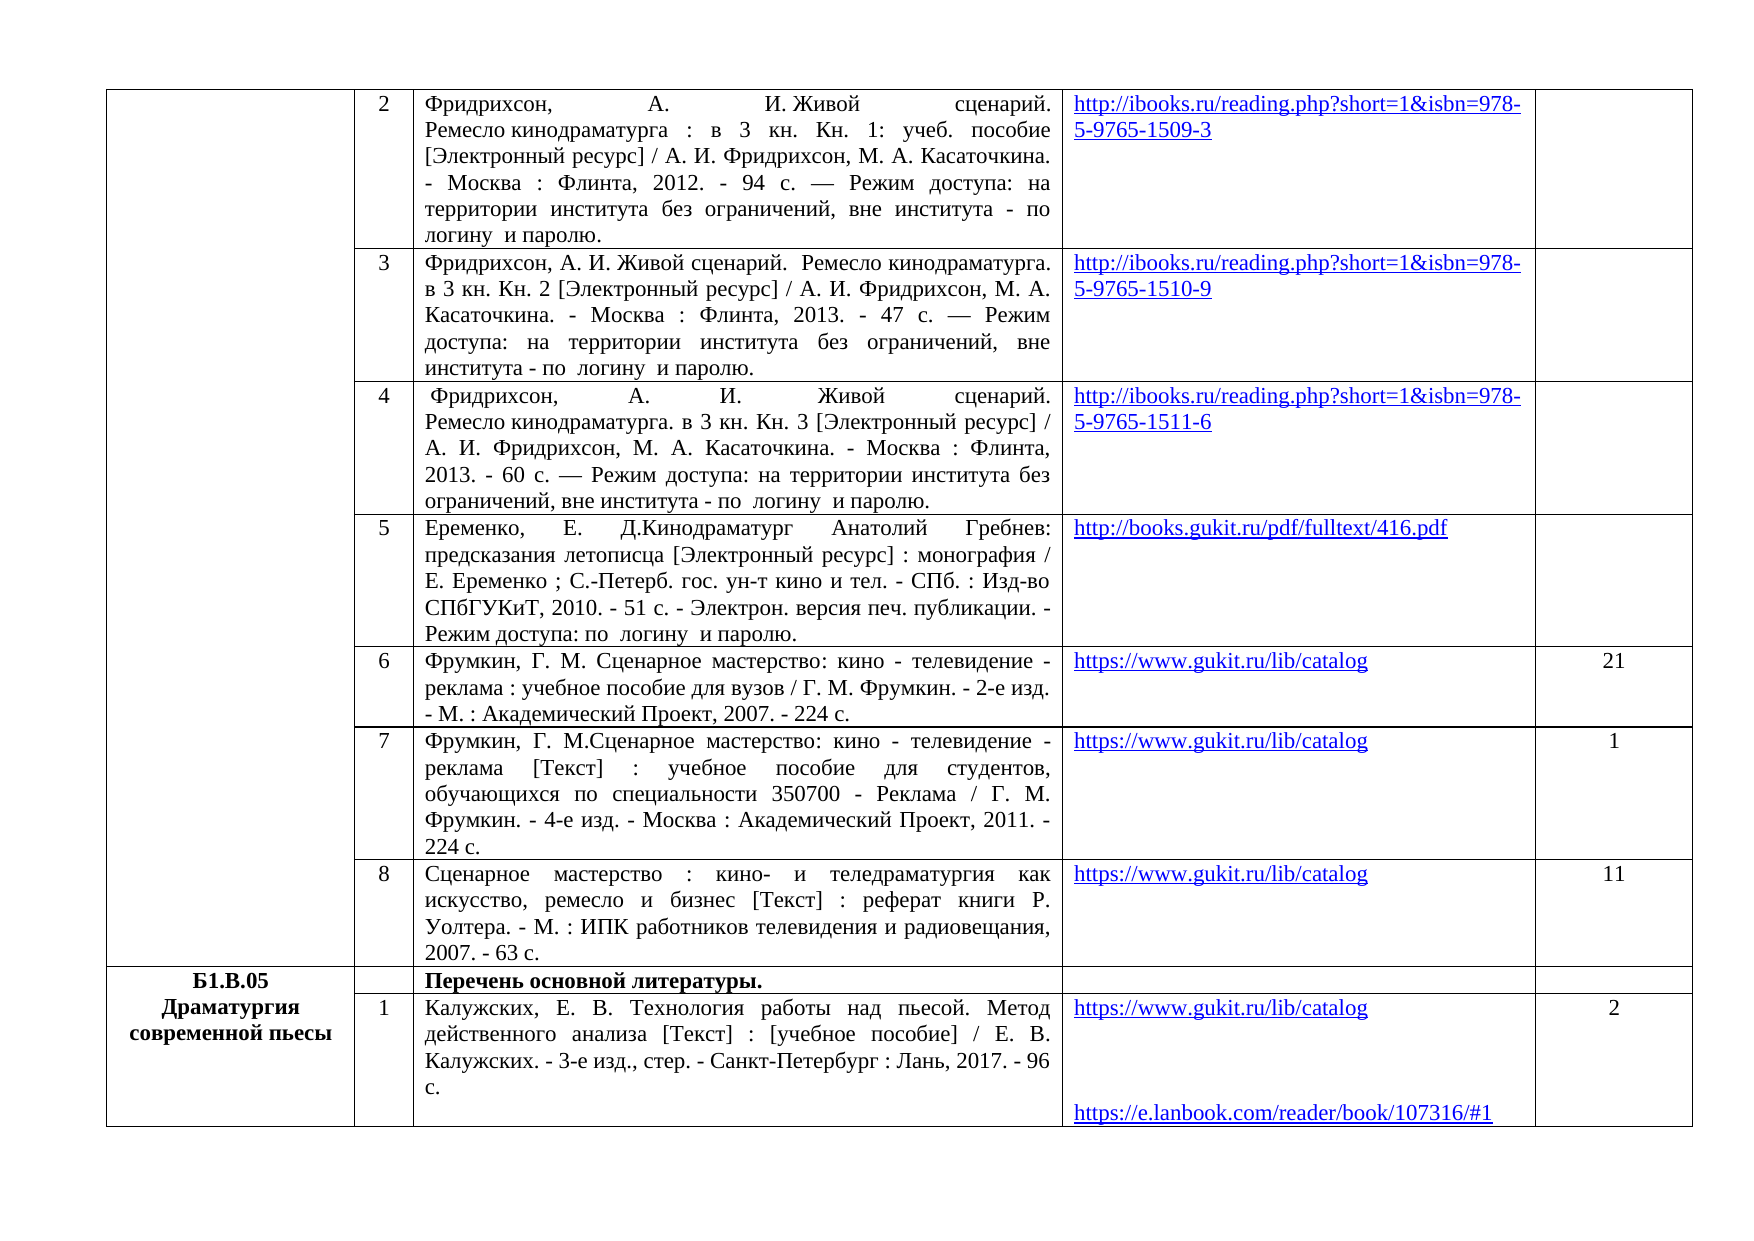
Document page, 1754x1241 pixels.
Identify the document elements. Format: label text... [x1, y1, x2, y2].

table_cell Фридрихсон, А. И. Живой сценарий. Ремесло кинодраматурга : в 3 кн. Кн. 1: учеб. пособие [Электронный ресурс] / А. И. Фридрихсон, М. А. Касаточкина. - Москва : Флинта, 2012. - 94 с. — Режим доступа: на территории института без ограничений, вне института - по логину и паролю. [414, 90, 1062, 248]
table_cell http://books.gukit.ru/pdf/fulltext/416.pdf [1063, 515, 1535, 646]
table_cell 6 [355, 647, 413, 726]
table_cell [1536, 90, 1692, 248]
table_cell Фрумкин, Г. М.Сценарное мастерство: кино - телевидение - реклама [Текст] : учебное пособие для студентов, обучающихся по специальности 350700 - Реклама / Г. М. Фрумкин. - 4-е изд. - Москва : Академический Проект, 2011. - 224 с. [414, 728, 1062, 859]
table_cell Фридрихсон, А. И. Живой сценарий. Ремесло кинодраматурга. в 3 кн. Кн. 2 [Электронный ресурс] / А. И. Фридрихсон, М. А. Касаточкина. - Москва : Флинта, 2013. - 47 с. — Режим доступа: на территории института без ограничений, вне института - по логину и паролю. [755, 249, 1062, 381]
table_cell 1 [1536, 728, 1692, 859]
table_cell https://www.gukit.ru/lib/catalog [1063, 728, 1535, 859]
table_cell [1536, 249, 1692, 381]
table_cell https://www.gukit.ru/lib/catalog [1063, 647, 1535, 726]
table_cell 1 [355, 994, 413, 1126]
table_cell [1536, 967, 1692, 993]
table_cell http://ibooks.ru/reading.php?short=1&isbn=978-5-9765-1511-6 [1063, 382, 1535, 513]
table_cell [1536, 515, 1692, 646]
table_cell 2 [355, 90, 413, 248]
table_cell 11 [1536, 860, 1692, 966]
table_cell [355, 967, 413, 993]
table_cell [1063, 994, 1535, 1126]
table_cell Фрумкин, Г. М. Сценарное мастерство: кино - телевидение - реклама : учебное пособие для вузов / Г. М. Фрумкин. - 2-е изд. - М. : Академический Проект, 2007. - 224 с. [414, 647, 1062, 726]
table_cell 8 [355, 860, 413, 966]
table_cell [414, 994, 1062, 1126]
table_cell 5 [355, 515, 413, 646]
table_cell Б1.В.05 Драматургия современной пьесы [107, 967, 354, 1126]
table_cell Перечень основной литературы. [414, 967, 1062, 993]
table_cell [1063, 967, 1535, 993]
table_cell 4 [355, 382, 413, 513]
table_cell 3 [355, 249, 413, 381]
table_cell http://ibooks.ru/reading.php?short=1&isbn=978-5-9765-1509-3 [1063, 90, 1535, 248]
table_cell Сценарное мастерство : кино- и теледраматургия как искусство, ремесло и бизнес [Текст] : реферат книги Р. Уолтера. - М. : ИПК работников телевидения и радиовещания, 2007. - 63 с. [414, 860, 1062, 966]
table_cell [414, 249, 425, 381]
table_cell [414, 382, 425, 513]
table_cell 7 [355, 728, 413, 859]
table_cell Фридрихсон, А. И. Живой сценарий. Ремесло кинодраматурга. в 3 кн. Кн. 3 [Электронный ресурс] / А. И. Фридрихсон, М. А. Касаточкина. - Москва : Флинта, 2013. - 60 с. — Режим доступа: на территории института без ограничений, вне института - по логину и паролю. [931, 382, 1062, 513]
table_cell https://www.gukit.ru/lib/catalog [1063, 860, 1535, 966]
table_cell [1536, 382, 1692, 513]
table_cell http://ibooks.ru/reading.php?short=1&isbn=978-5-9765-1510-9 [1063, 249, 1535, 381]
table_cell 2 [1536, 994, 1692, 1126]
table_cell Еременко, Е. Д.Кинодраматург Анатолий Гребнев: предсказания летописца [Электронный ресурс] : монография / Е. Еременко ; С.-Петерб. гос. ун-т кино и тел. - СПб. : Изд-во СПбГУКиТ, 2010. - 51 с. - Электрон. версия печ. публикации. - Режим доступа: по логину и паролю. [414, 515, 1062, 646]
table_cell 21 [1536, 647, 1692, 726]
